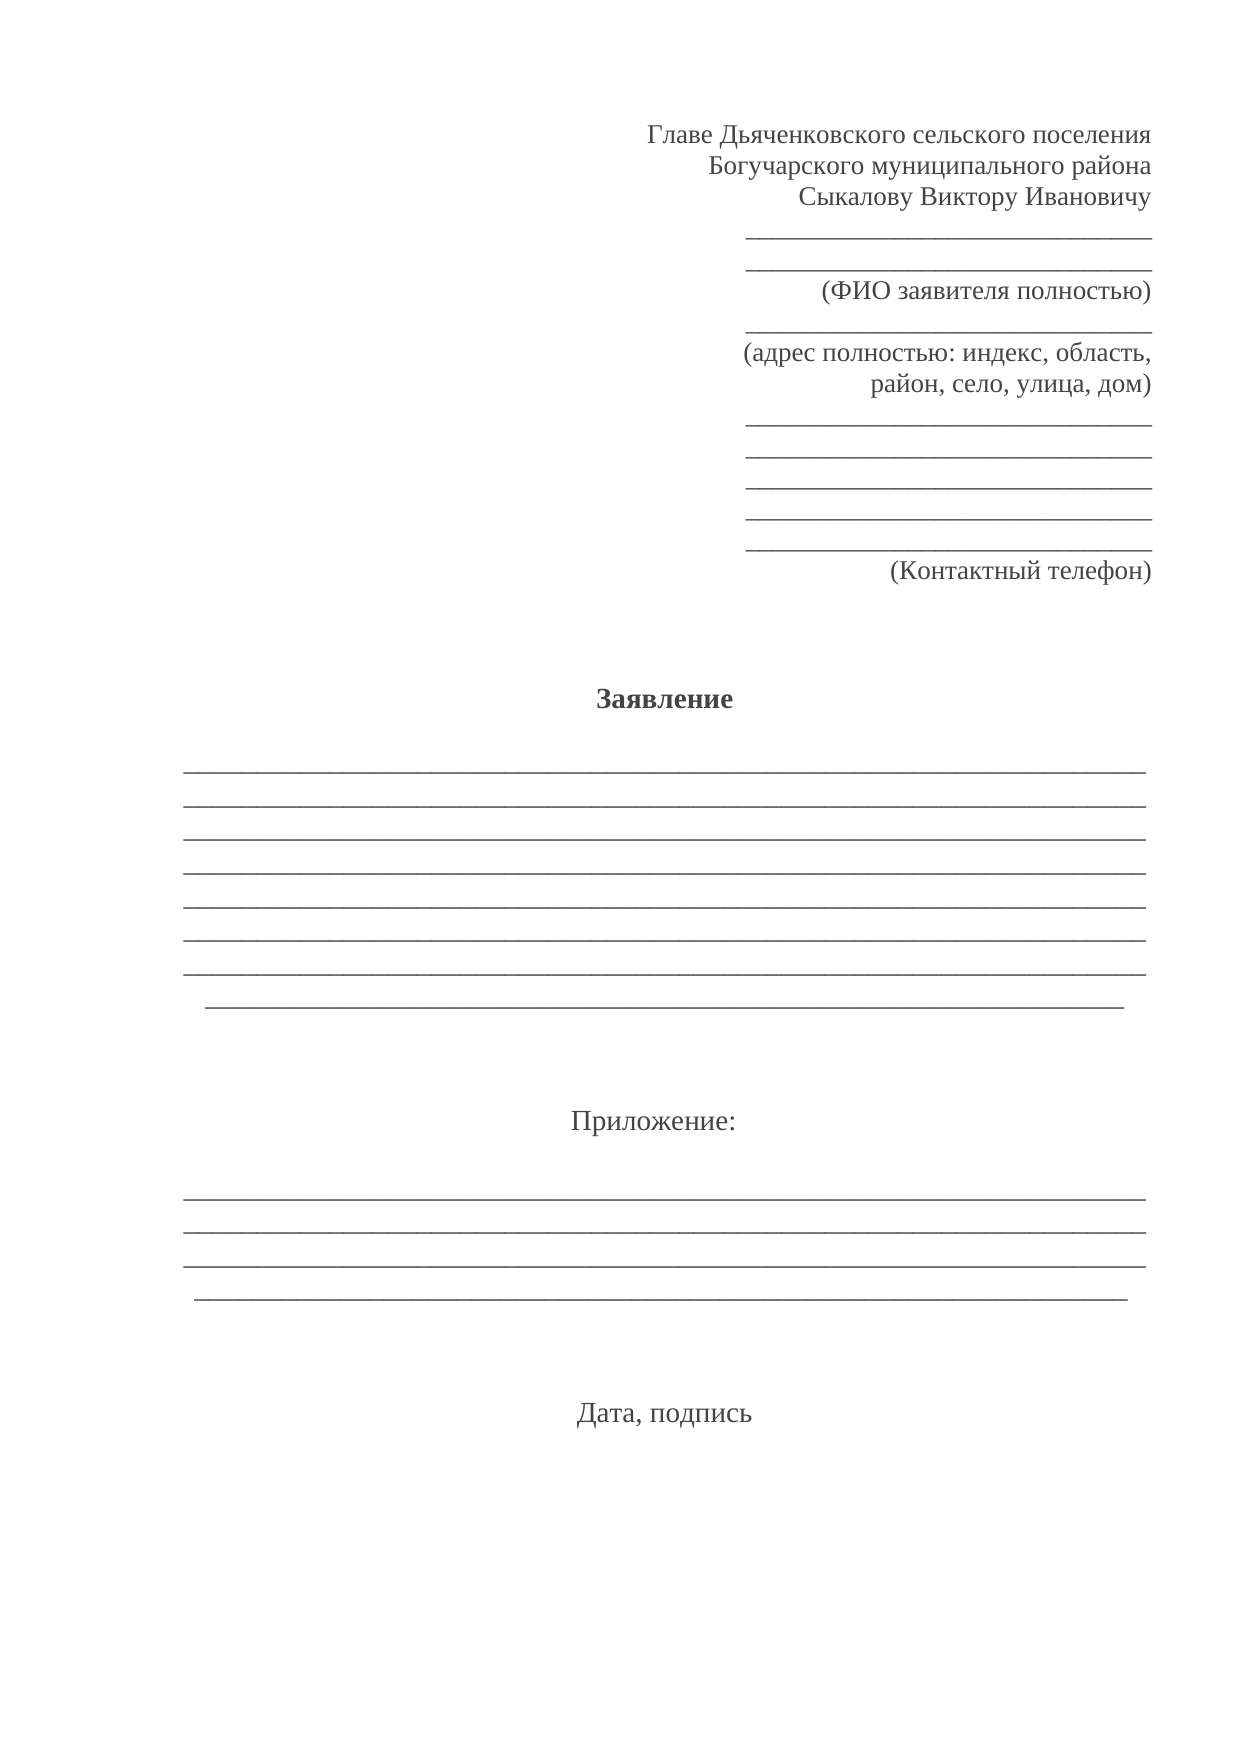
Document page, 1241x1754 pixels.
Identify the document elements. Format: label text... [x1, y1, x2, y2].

text Главе Дьяченковского сельского поселения [177, 118, 1152, 149]
text ______________________________ [177, 212, 1152, 243]
text (ФИО заявителя полностью) [177, 274, 1152, 305]
text район, село, улица, дом) [177, 367, 1152, 398]
text ______________________________ [177, 243, 1152, 274]
text Богучарского муниципального района [177, 149, 1152, 180]
text ______________________________ [177, 305, 1152, 336]
text Сыкалову Виктору Ивановичу [177, 180, 1152, 212]
text (адрес полностью: индекс, область, [177, 336, 1152, 367]
text ______________________________ [177, 492, 1152, 523]
text ______________________________ [177, 523, 1152, 554]
text (Контактный телефон) [177, 554, 1152, 585]
text Заявление __________________________________________________________________ __________________________________________________________________ __________________________________________________________________ __________________________________________________________________ __________________________________________________________________ __________________________________________________________________ __________________________________________________________________ _______________________________________________________________ Приложение: __________________________________________________________________ __________________________________________________________________ __________________________________________________________________ ________________________________________________________________ Дата, подпись [177, 681, 1152, 1429]
text ______________________________ [177, 398, 1152, 429]
text ______________________________ [177, 429, 1152, 461]
text ______________________________ [177, 461, 1152, 492]
